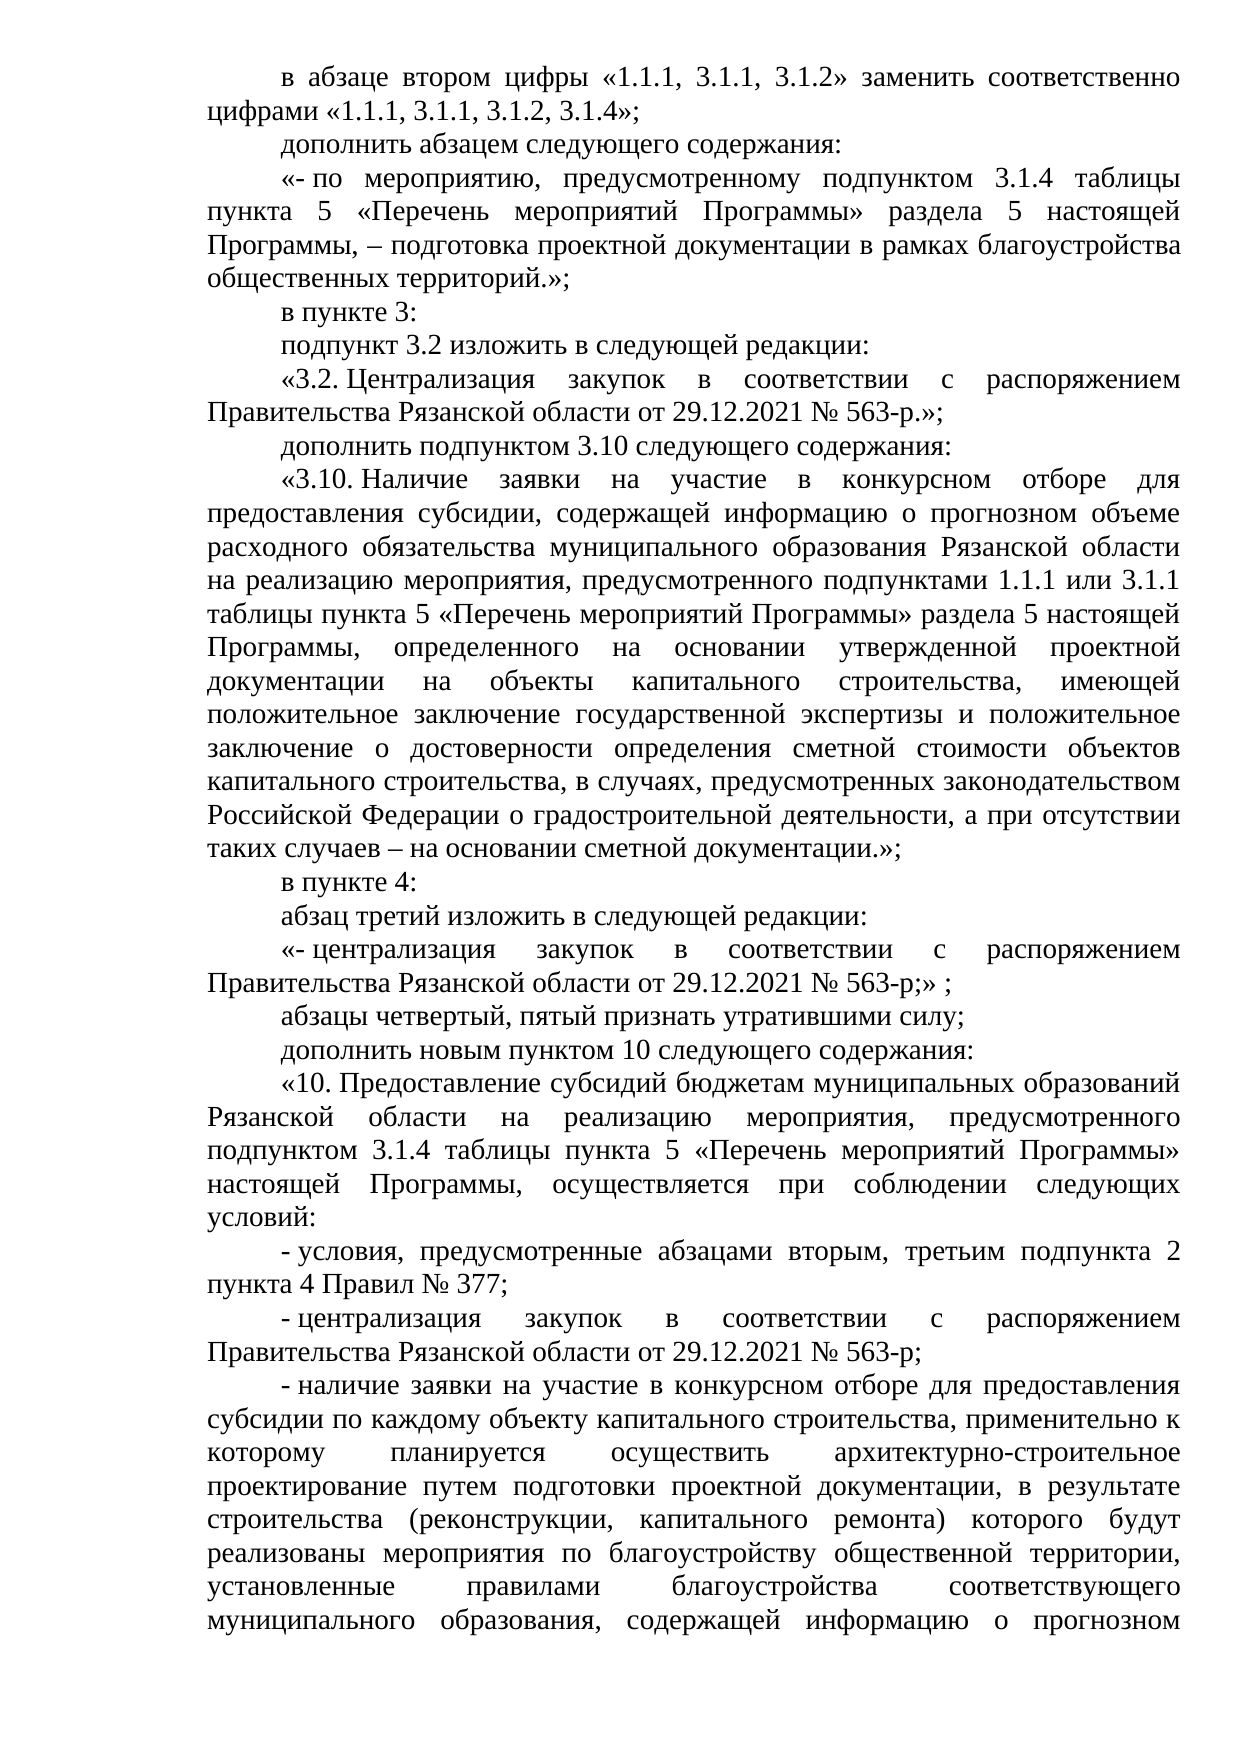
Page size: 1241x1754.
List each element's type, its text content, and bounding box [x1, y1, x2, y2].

text в абзаце втором цифры «1.1.1, 3.1.1, 3.1.2» заменить соответственно цифрами «1.1.1, 3.1.1, 3.1.2, 3.1.4»; [207, 59, 1181, 126]
text «3.2. Централизация закупок в соответствии с распоряжением Правительства Рязанской области от 29.12.2021 № 563-р.»; [207, 361, 1181, 428]
text «- централизация закупок в соответствии с распоряжением Правительства Рязанской области от 29.12.2021 № 563-р;» ; [207, 931, 1181, 998]
text в пункте 3: [207, 294, 1181, 327]
text дополнить новым пунктом 10 следующего содержания: [207, 1032, 1181, 1065]
text абзац третий изложить в следующей редакции: [207, 898, 1181, 931]
text абзацы четвертый, пятый признать утратившими силу; [207, 998, 1181, 1032]
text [207, 1367, 1181, 1636]
text в пункте 4: [207, 864, 1181, 898]
text дополнить абзацем следующего содержания: [207, 126, 1181, 160]
text - условия, предусмотренные абзацами вторым, третьим подпункта 2 пункта 4 Правил № 377; [207, 1233, 1181, 1300]
text - централизация закупок в соответствии с распоряжением Правительства Рязанской области от 29.12.2021 № 563-р; [207, 1300, 1181, 1367]
text подпункт 3.2 изложить в следующей редакции: [207, 327, 1181, 361]
text дополнить подпунктом 3.10 следующего содержания: [207, 428, 1181, 462]
text «- по мероприятию, предусмотренному подпунктом 3.1.4 таблицы пункта 5 «Перечень мероприятий Программы» раздела 5 настоящей Программы, – подготовка проектной документации в рамках благоустройства общественных территорий.»; [207, 160, 1181, 294]
text «10. Предоставление субсидий бюджетам муниципальных образований Рязанской области на реализацию мероприятия, предусмотренного подпунктом 3.1.4 таблицы пункта 5 «Перечень мероприятий Программы» настоящей Программы, осуществляется при соблюдении следующих условий: [207, 1065, 1181, 1233]
text «3.10. Наличие заявки на участие в конкурсном отборе для предоставления субсидии, содержащей информацию о прогнозном объеме расходного обязательства муниципального образования Рязанской области на реализацию мероприятия, предусмотренного подпунктами 1.1.1 или 3.1.1 таблицы пункта 5 «Перечень мероприятий Программы» раздела 5 настоящей Программы, определенного на основании утвержденной проектной документации на объекты капитального строительства, имеющей положительное заключение государственной экспертизы и положительное заключение о достоверности определения сметной стоимости объектов капитального строительства, в случаях, предусмотренных законодательством Российской Федерации о градостроительной деятельности, а при отсутствии таких случаев – на основании сметной документации.»; [207, 462, 1181, 864]
